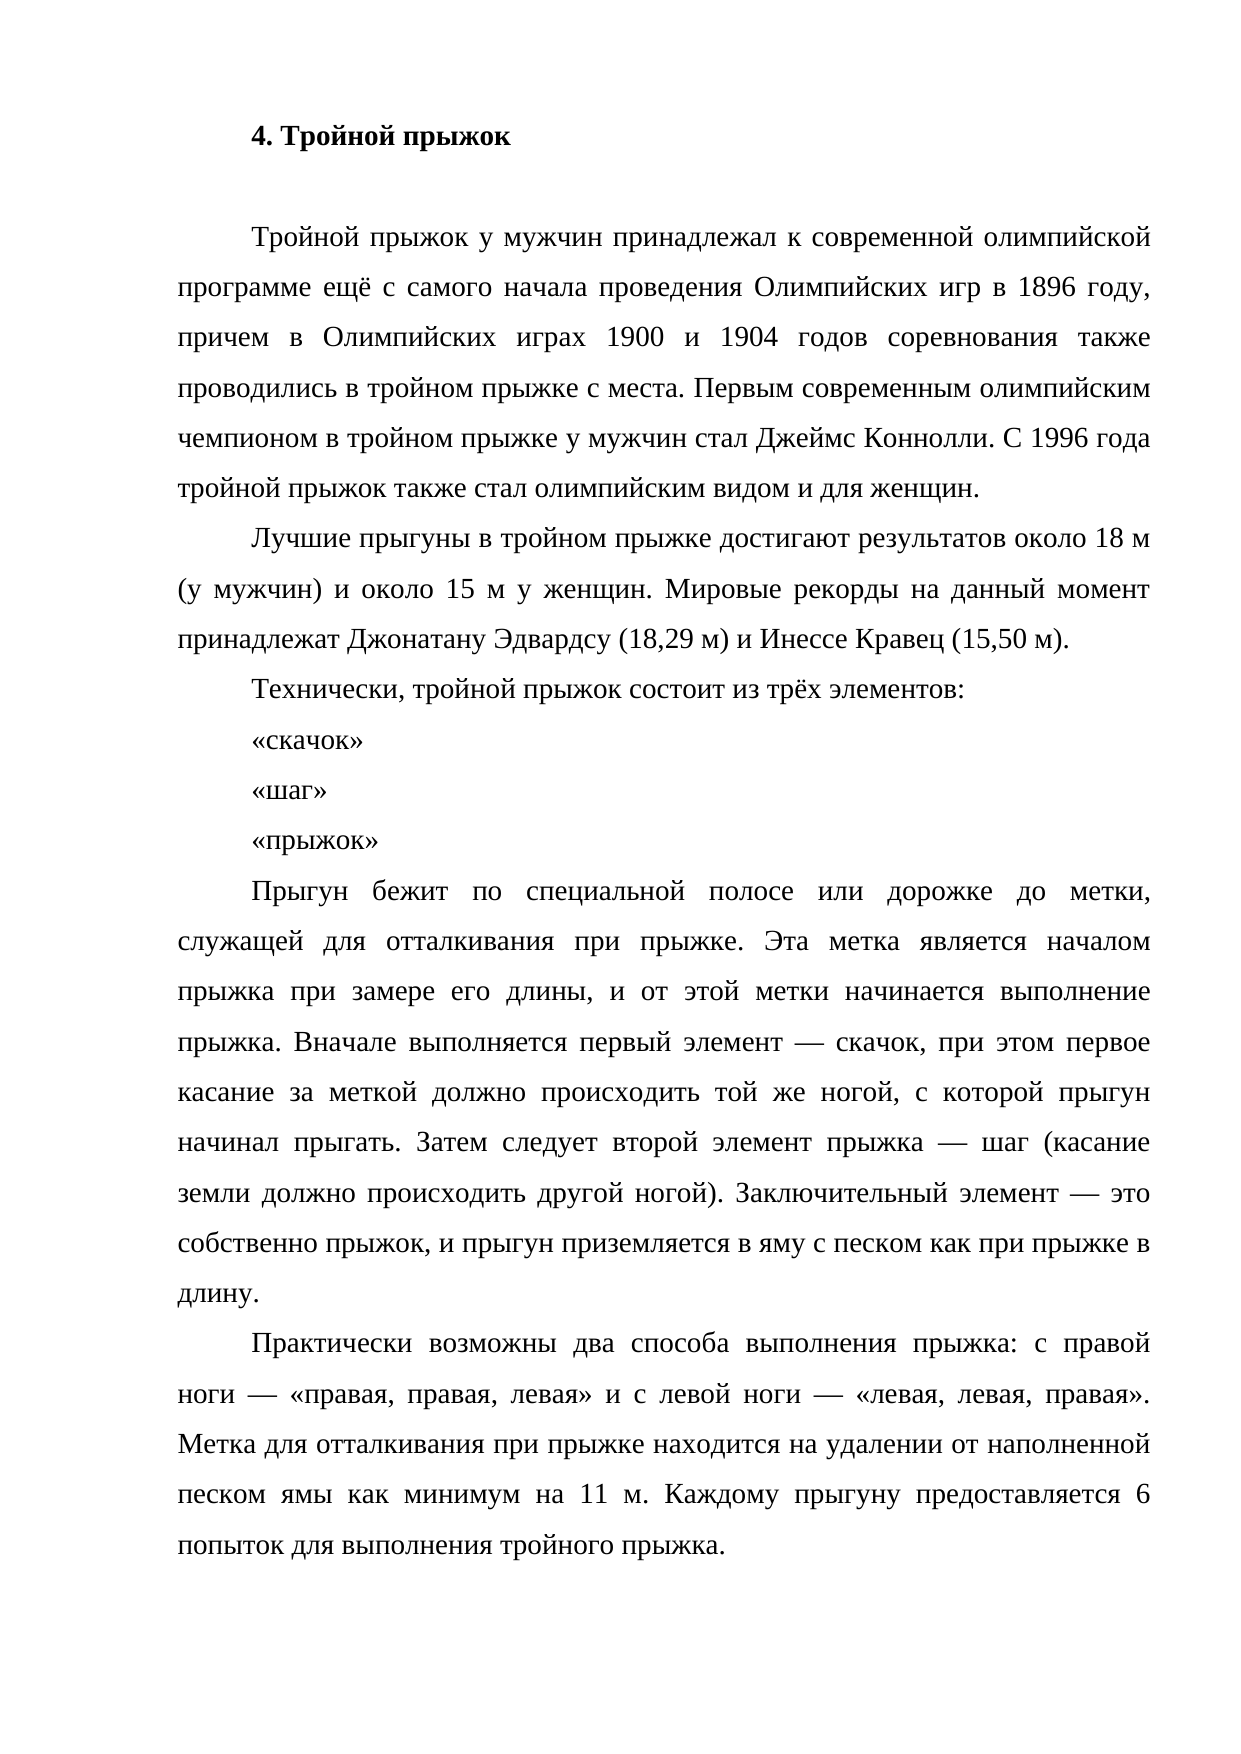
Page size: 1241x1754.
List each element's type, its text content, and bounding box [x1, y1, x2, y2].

text Лучшие прыгуны в тройном прыжке достигают результатов около (у мужчин) и около у женщин. Мировые рекорды на данный момент принадлежат Джонатану Эдвардсу () и Инессе Кравец (). [177, 521, 1152, 655]
text Прыгун бежит по специальной полосе или дорожке до метки, служащей для отталкивания при прыжке. Эта метка является началом прыжка при замере его длины, и от этой метки начинается выполнение прыжка. Вначале выполняется первый элемент — скачок, при этом первое касание за меткой должно происходить той же ногой, с которой прыгун начинал прыгать. Затем следует второй элемент прыжка — шаг (касание земли должно происходить другой ногой). Заключительный элемент — это собственно прыжок, и прыгун приземляется в яму с песком как при прыжке в длину. [177, 873, 1152, 1309]
text 4. Тройной прыжок [177, 118, 1152, 152]
text Технически, тройной прыжок состоит из трёх элементов: [177, 672, 1152, 705]
text Тройной прыжок у мужчин принадлежал к современной олимпийской программе ещё с самого начала проведения Олимпийских игр в 1896 году, причем в Олимпийских играх 1900 и 1904 годов соревнования также проводились в тройном прыжке с места. Первым современным олимпийским чемпионом в тройном прыжке у мужчин стал Джеймс Коннолли. С 1996 года тройной прыжок также стал олимпийским видом и для женщин. [177, 219, 1152, 504]
text «скачок» [177, 722, 1152, 755]
text «прыжок» [177, 822, 1152, 856]
text Практически возможны два способа выполнения прыжка: с правой ноги — «правая, правая, левая» и с левой ноги — «левая, левая, правая». Метка для отталкивания при прыжке находится на удалении от наполненной песком ямы как минимум на . Каждому прыгуну предоставляется 6 попыток для выполнения тройного прыжка. [177, 1326, 1152, 1560]
text «шаг» [177, 772, 1152, 806]
